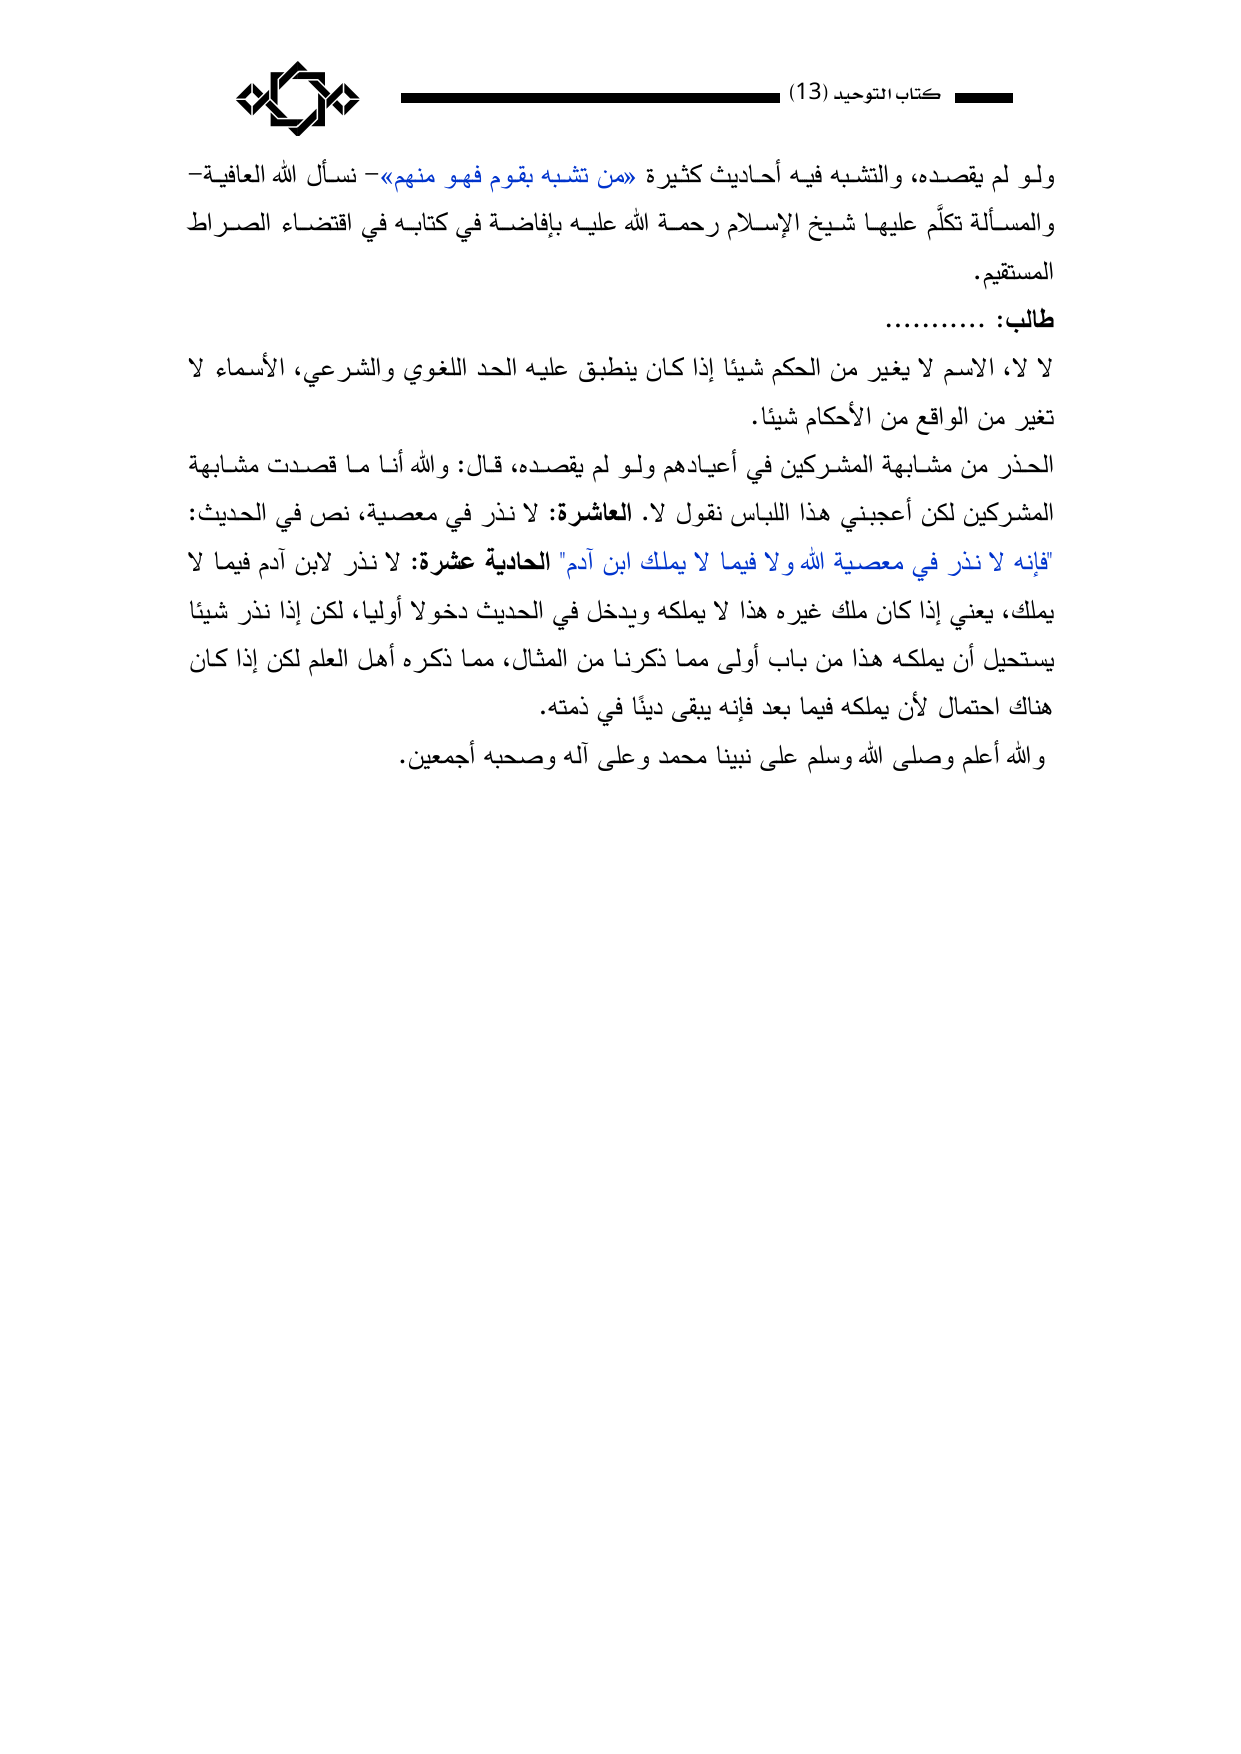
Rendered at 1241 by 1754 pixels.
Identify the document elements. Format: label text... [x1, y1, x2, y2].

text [187, 150, 1053, 295]
text الحذر من مشابهة المشركين في أعيادهم ولو لم يقصده، قال: والله أنا ما قصدت مشابهة المشركين لكن أعجبني هذا اللباس نقول لا. العاشرة: لا نذر في معصية، نص في الحديث: "فإنه لا نذر في معصية الله ولا فيما لا يملك ابن آدم" الحادية عشرة: لا نذر لابن آدم فيما لا يملك، يعني إذا كان ملك غيره هذا لا يملكه ويدخل في الحديث دخولا أوليا، لكن إذا نذر شيئا يستحيل أن يملكه هذا من باب أولى مما ذكرنا من المثال، مما ذكره أهل العلم لكن إذا كان هناك احتمال لأن يملكه فيما بعد فإنه يبقى دينًا في ذمته. [187, 440, 1053, 731]
text طالب: ........... [187, 295, 1053, 343]
text والله أعلم وصلى الله وسلم على نبينا محمد وعلى آله وصحبه أجمعين. [187, 731, 1053, 779]
text لا لا، الاسم لا يغير من الحكم شيئا إذا كان ينطبق عليه الحد اللغوي والشرعي، الأسماء لا تغير من الواقع من الأحكام شيئا. [187, 343, 1053, 440]
